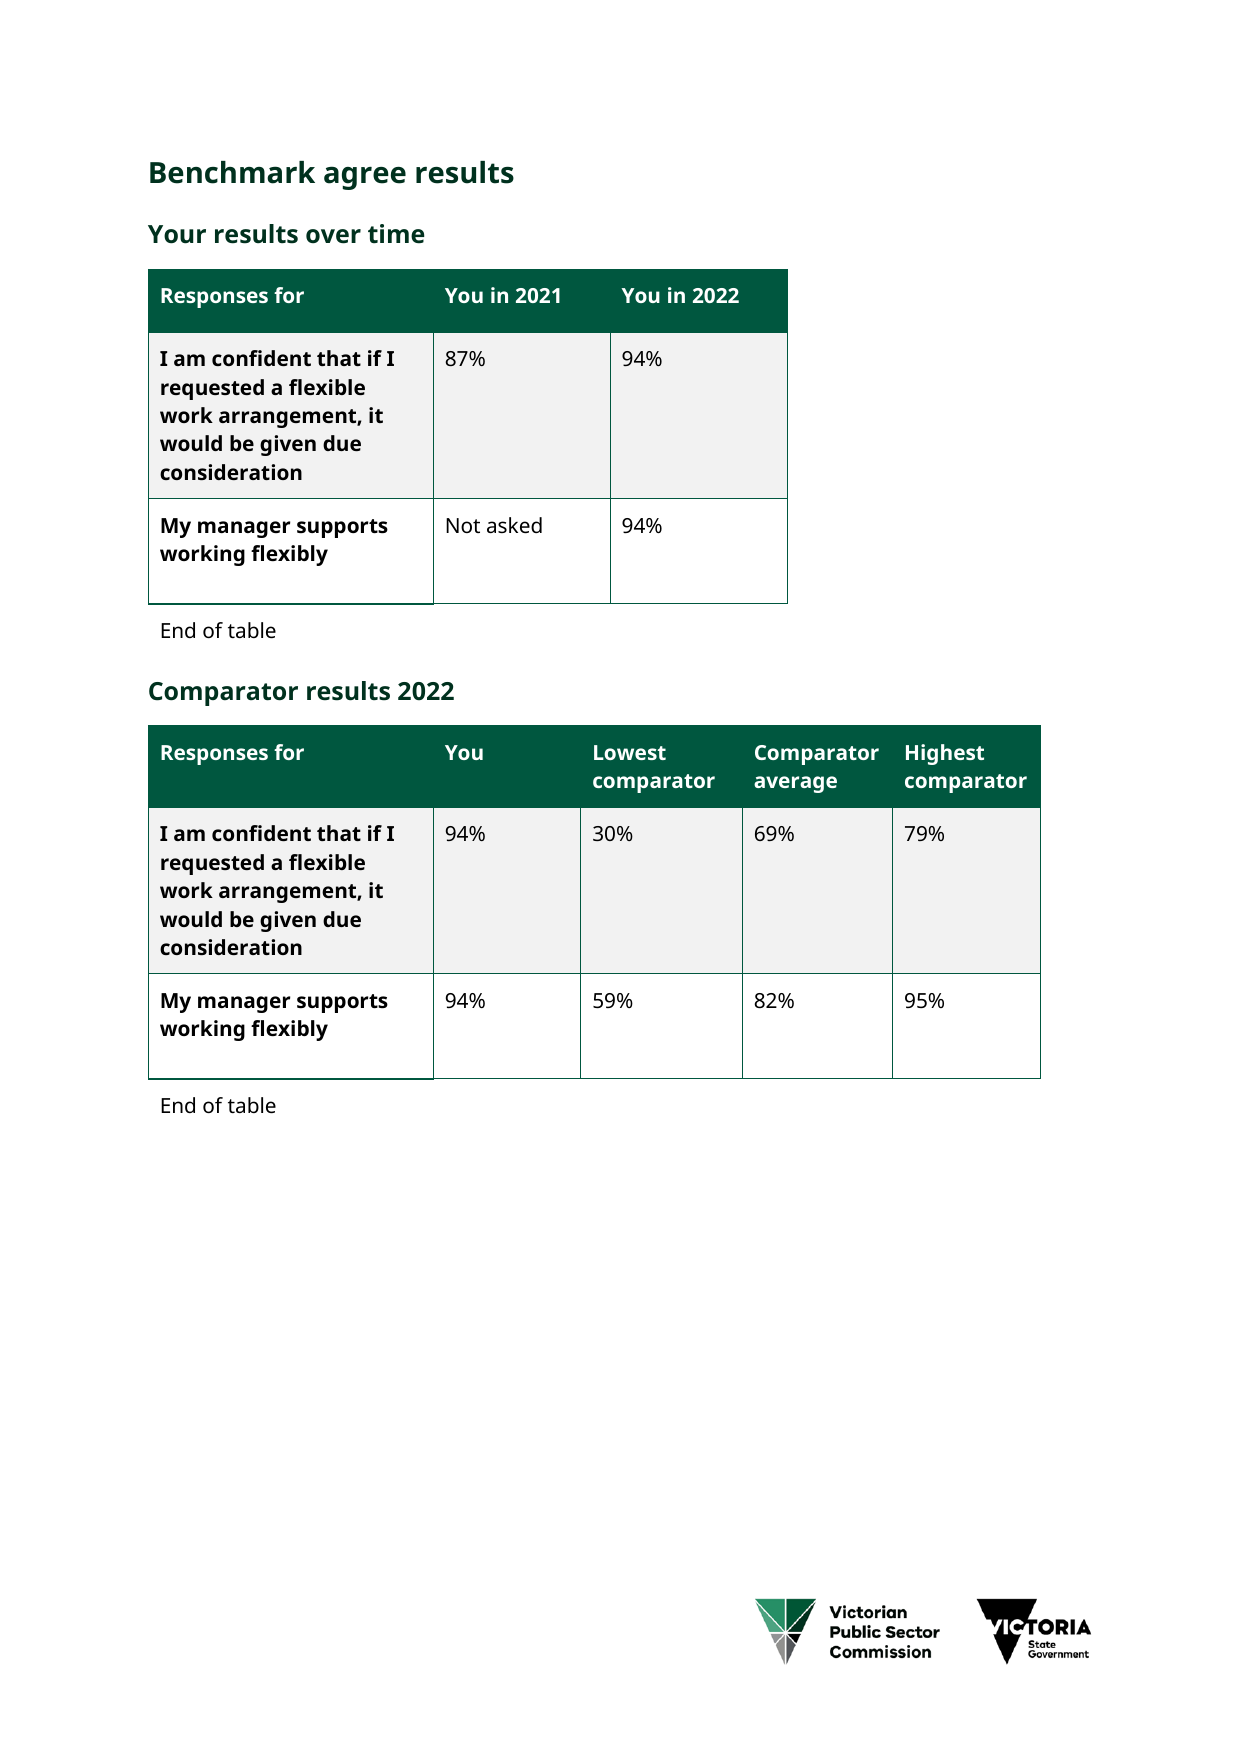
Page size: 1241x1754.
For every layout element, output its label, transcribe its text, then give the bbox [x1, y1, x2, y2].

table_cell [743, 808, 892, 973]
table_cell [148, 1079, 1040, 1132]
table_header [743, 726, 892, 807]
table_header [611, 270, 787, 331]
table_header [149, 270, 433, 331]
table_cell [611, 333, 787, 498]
subtitle Your results over time [148, 217, 1092, 251]
subtitle Comparator results 2022 [148, 673, 1092, 708]
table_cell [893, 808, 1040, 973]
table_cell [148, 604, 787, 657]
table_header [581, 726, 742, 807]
subtitle Benchmark agree results [148, 153, 1092, 192]
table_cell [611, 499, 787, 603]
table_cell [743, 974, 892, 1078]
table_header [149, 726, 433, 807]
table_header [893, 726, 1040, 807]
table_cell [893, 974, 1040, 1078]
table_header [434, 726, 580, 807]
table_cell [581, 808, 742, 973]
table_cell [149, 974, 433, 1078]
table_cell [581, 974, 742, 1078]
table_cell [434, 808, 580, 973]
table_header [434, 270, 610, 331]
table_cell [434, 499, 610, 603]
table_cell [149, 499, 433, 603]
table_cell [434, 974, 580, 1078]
picture [754, 1598, 1093, 1666]
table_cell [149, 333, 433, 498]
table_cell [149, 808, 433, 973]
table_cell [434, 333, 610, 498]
